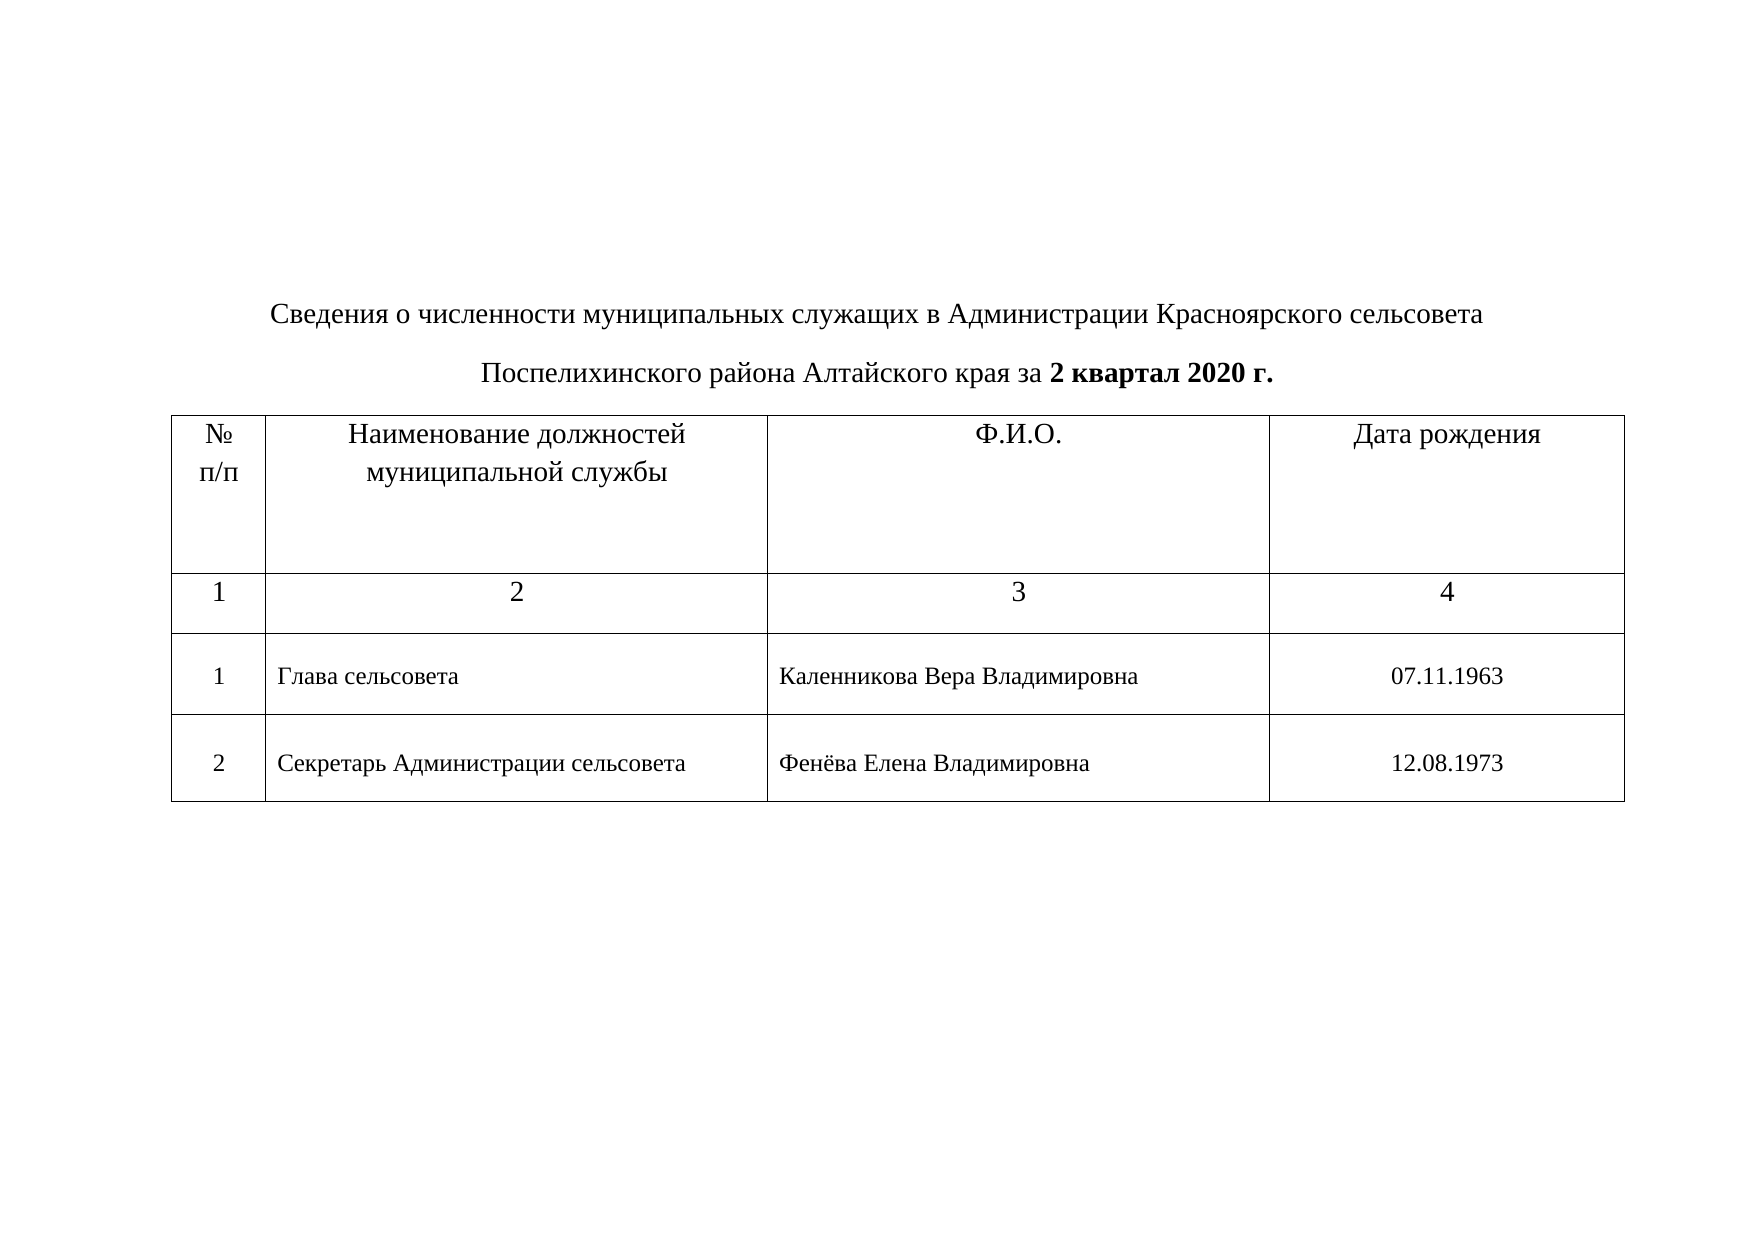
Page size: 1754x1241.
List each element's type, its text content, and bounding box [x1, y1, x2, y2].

table_header Дата рождения [1270, 416, 1624, 573]
table_cell Глава сельсовета [266, 634, 767, 714]
table_header Наименование должностей муниципальной службы [266, 416, 767, 573]
text Поспелихинского района Алтайского края за 2 квартал 2020 г. [118, 356, 1636, 389]
table_cell Секретарь Администрации сельсовета [266, 715, 767, 801]
table_cell Фенёва Елена Владимировна [768, 715, 1269, 801]
table_cell 4 [1270, 574, 1624, 633]
table_cell 2 [172, 715, 265, 801]
table_cell 2 [266, 574, 767, 633]
text Сведения о численности муниципальных служащих в Администрации Красноярского сельсовета [118, 296, 1636, 330]
table_cell 12.08.1973 [1270, 715, 1624, 801]
table_cell Каленникова Вера Владимировна [768, 634, 1269, 714]
table_cell 07.11.1963 [1270, 634, 1624, 714]
table_header № п/п [172, 416, 265, 573]
table_cell 1 [172, 574, 265, 633]
table_cell 3 [768, 574, 1269, 633]
table_header Ф.И.О. [768, 416, 1269, 573]
table_cell 1 [172, 634, 265, 714]
